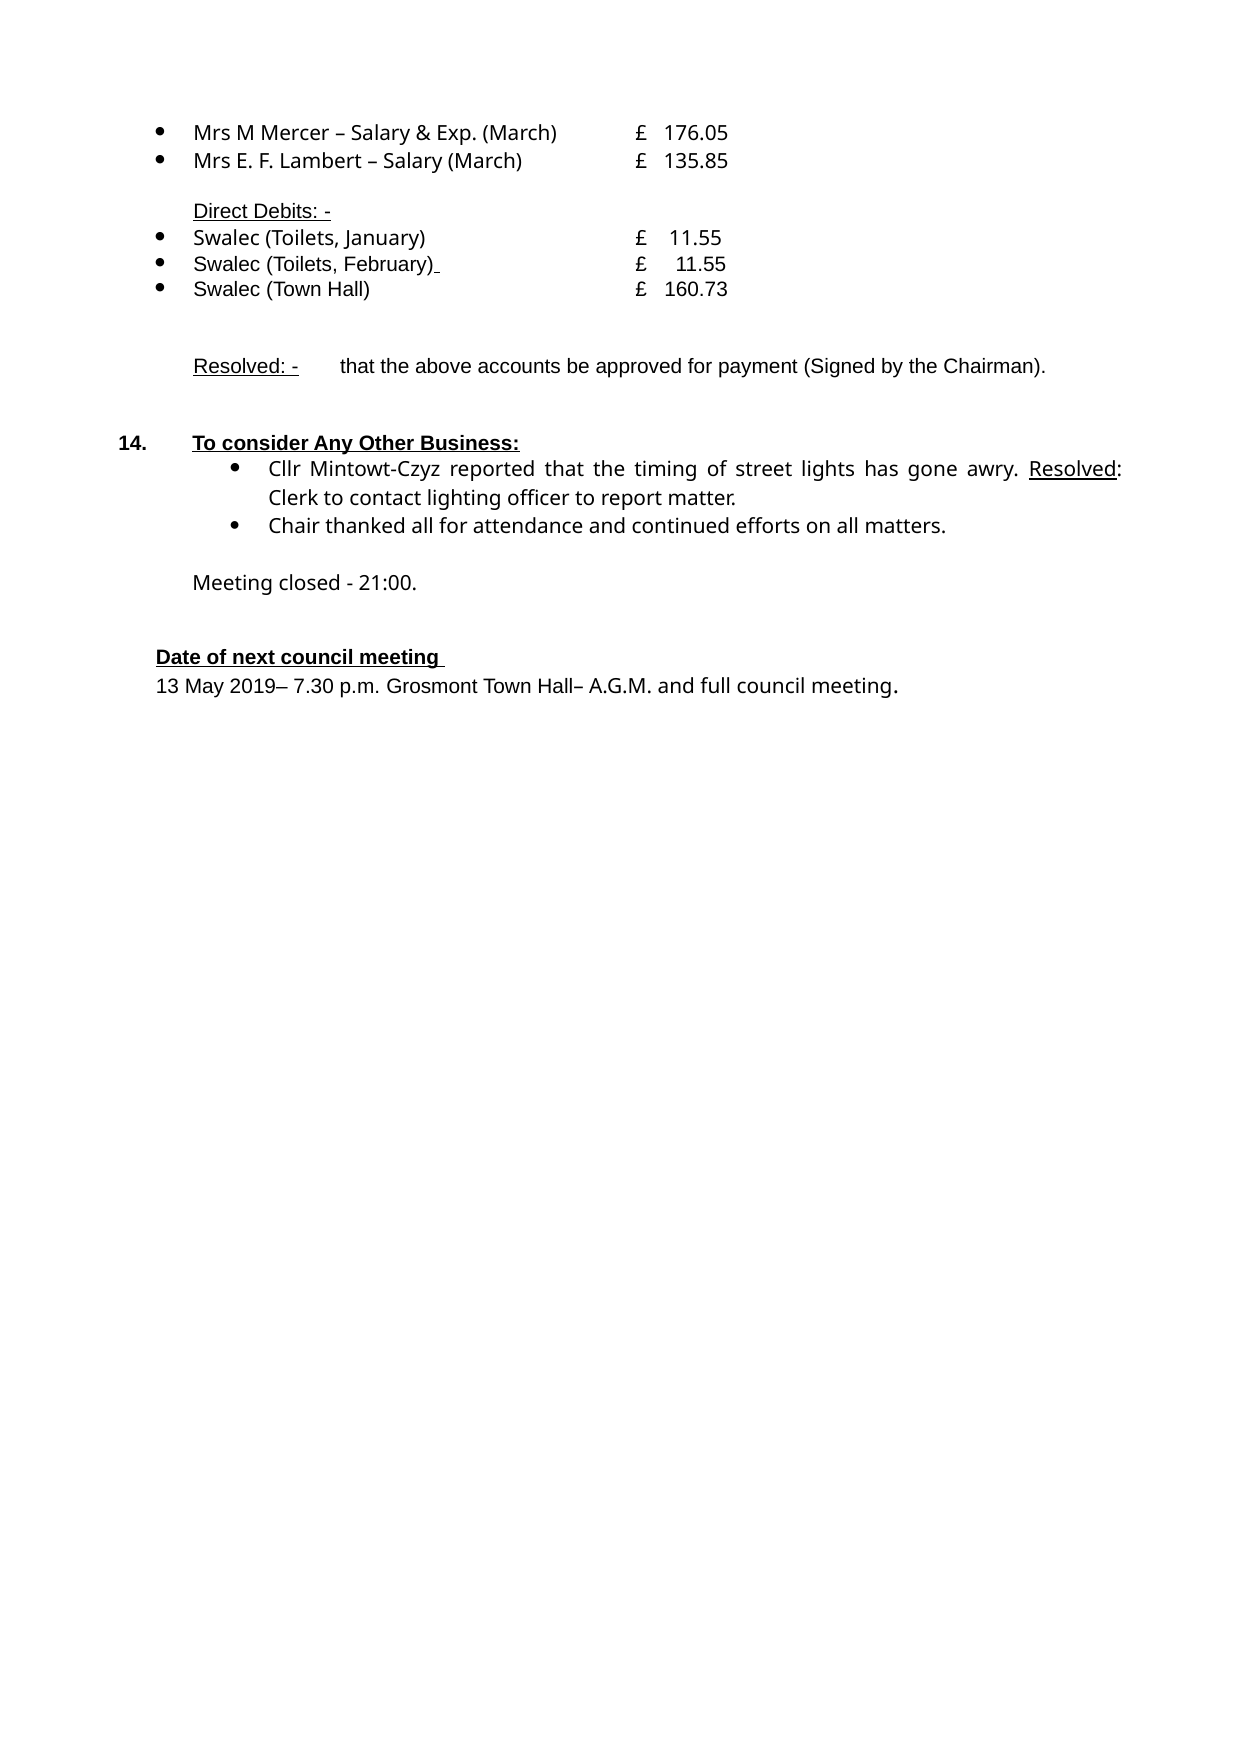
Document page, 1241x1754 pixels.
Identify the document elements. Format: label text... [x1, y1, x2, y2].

list Cllr Mintowt-Czyz reported that the timing of street lights has gone awry. Resolved: Clerk to contact lighting officer to report matter. [231, 454, 1122, 511]
list Swalec (Town Hall) £ 160.73 [156, 276, 1122, 301]
list Date of next council meeting [156, 644, 1122, 668]
list Mrs E. F. Lambert – Salary (March) £ 135.85 [156, 147, 1122, 175]
list Swalec (Toilets, January) £ 11.55 [156, 223, 1122, 251]
list Mrs M Mercer – Salary & Exp. (March) £ 176.05 [156, 118, 1122, 147]
text Resolved: - that the above accounts be approved for payment (Signed by the Chairman). [193, 354, 1122, 378]
text Direct Debits: - [118, 199, 1122, 223]
list Chair thanked all for attendance and continued efforts on all matters. [231, 511, 1122, 540]
text 14. To consider Any Other Business: [118, 430, 1122, 454]
text Meeting closed - 21:00. [118, 568, 1122, 597]
list 13 May 2019– 7.30 p.m. Grosmont Town Hall– A.G.M. and full council meeting. [156, 668, 1122, 700]
list Swalec (Toilets, February) £ 11.55 [156, 251, 1122, 276]
